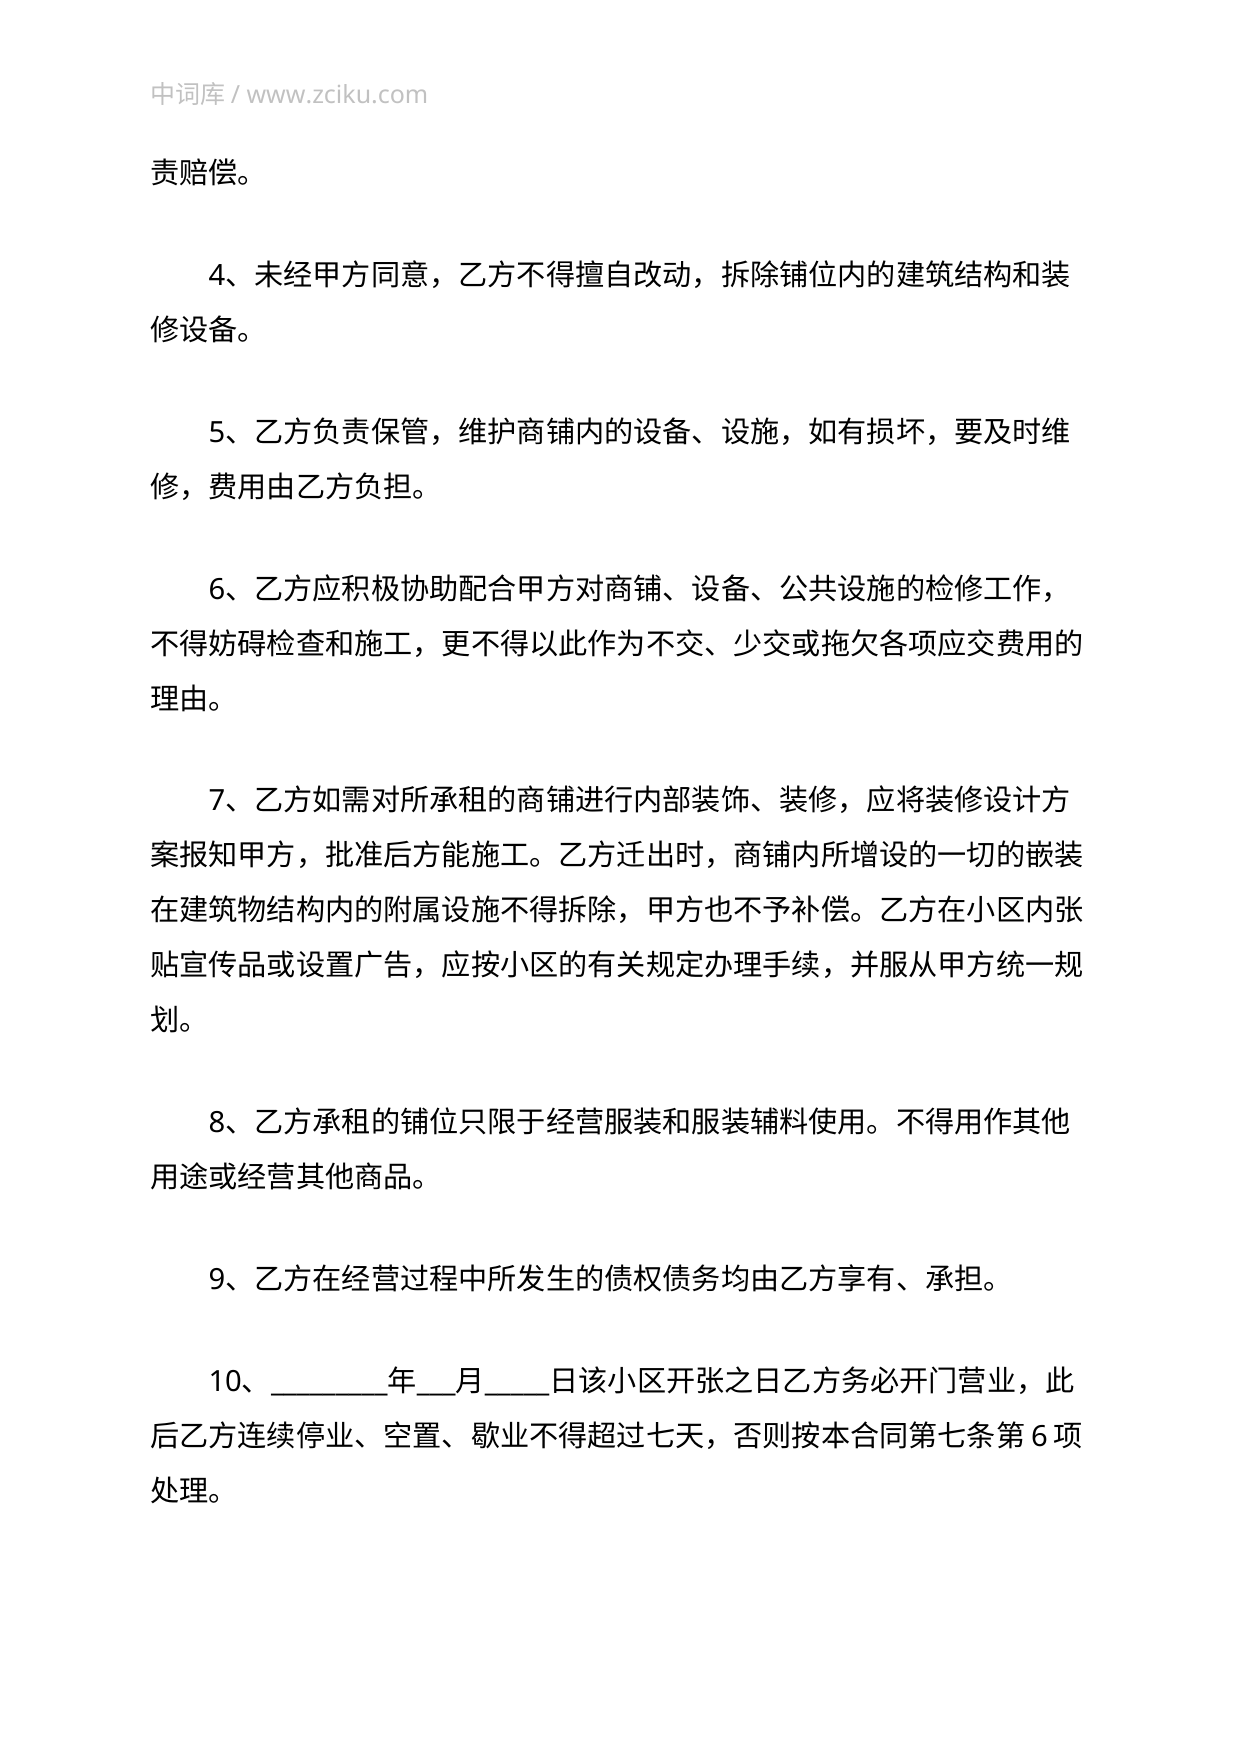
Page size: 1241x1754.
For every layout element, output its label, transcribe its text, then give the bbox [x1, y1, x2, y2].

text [150, 150, 1090, 192]
text 10、_________年___月_____日该小区开张之日乙方务必开门营业，此后乙方连续停业、空置、歇业不得超过七天，否则按本合同第七条第6项处理。 [150, 1357, 1090, 1509]
text 6、乙方应积极协助配合甲方对商铺、设备、公共设施的检修工作，不得妨碍检查和施工，更不得以此作为不交、少交或拖欠各项应交费用的理由。 [150, 565, 1090, 717]
text 7、乙方如需对所承租的商铺进行内部装饰、装修，应将装修设计方案报知甲方，批准后方能施工。乙方迁出时，商铺内所增设的一切的嵌装在建筑物结构内的附属设施不得拆除，甲方也不予补偿。乙方在小区内张贴宣传品或设置广告，应按小区的有关规定办理手续，并服从甲方统一规划。 [150, 777, 1090, 1039]
text 8、乙方承租的铺位只限于经营服装和服装辅料使用。不得用作其他用途或经营其他商品。 [150, 1098, 1090, 1196]
text 4、未经甲方同意，乙方不得擅自改动，拆除铺位内的建筑结构和装修设备。 [150, 252, 1090, 349]
text 9、乙方在经营过程中所发生的债权债务均由乙方享有、承担。 [150, 1255, 1090, 1298]
text 5、乙方负责保管，维护商铺内的设备、设施，如有损坏，要及时维修，费用由乙方负担。 [150, 408, 1090, 506]
